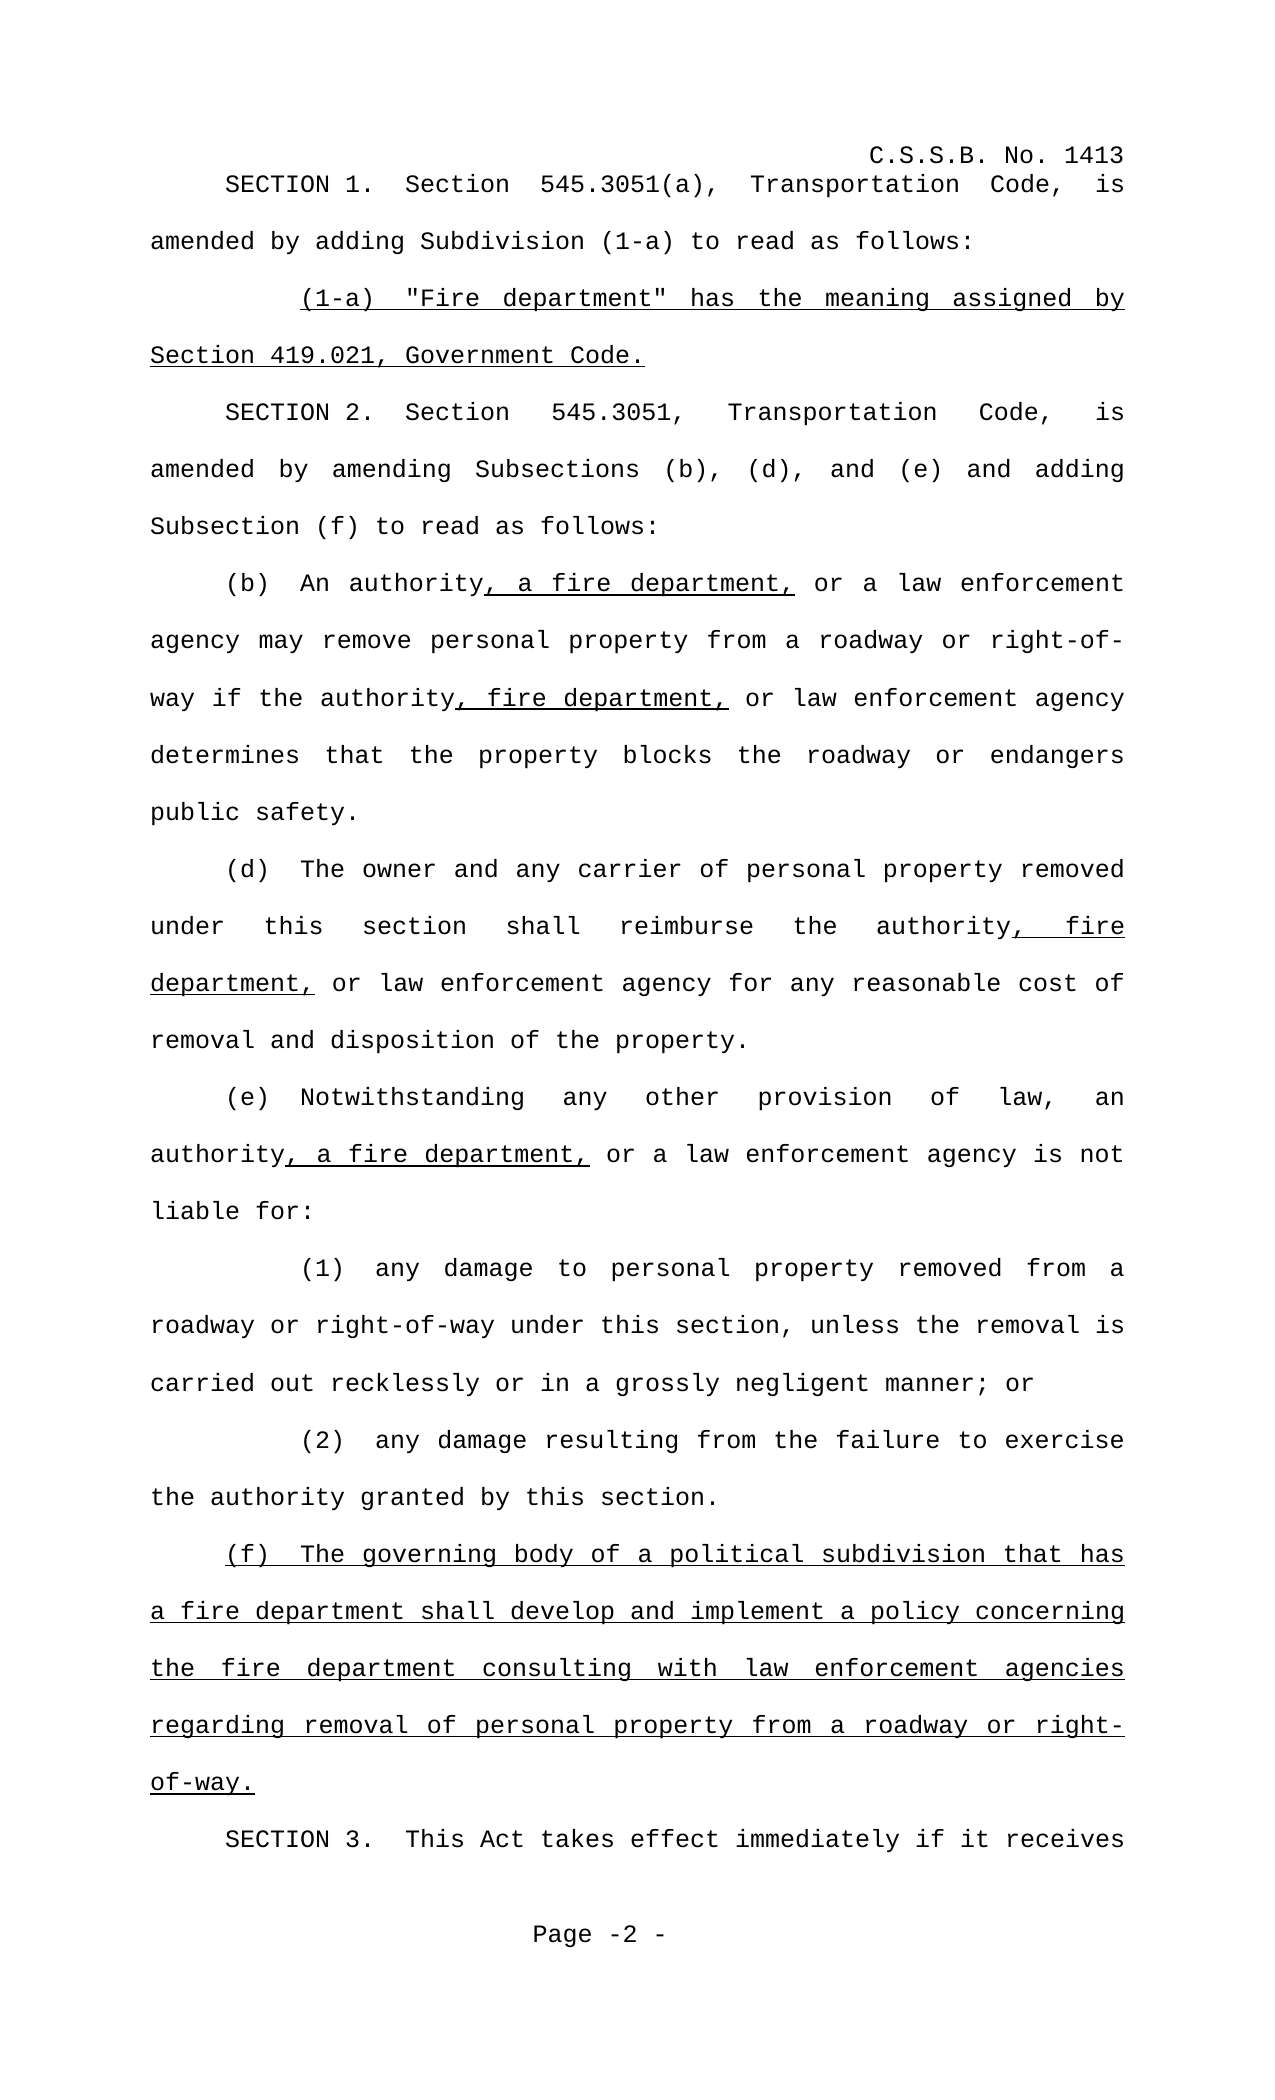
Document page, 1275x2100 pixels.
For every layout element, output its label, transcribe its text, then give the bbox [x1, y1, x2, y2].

text (d) The owner and any carrier of personal property removed under this section shall reimburse the authority, fire department, or law enforcement agency for any reasonable cost of removal and disposition of the property. [150, 856, 1125, 1056]
text SECTION 2. Section 545.3051, Transportation Code, is amended by amending Subsections (b), (d), and (e) and adding Subsection (f) to read as follows: [150, 399, 1125, 542]
text SECTION 1. Section 545.3051(a), Transportation Code, is amended by adding Subdivision (1-a) to read as follows: [150, 171, 1125, 257]
text (f) The governing body of a political subdivision that has a fire department shall develop and implement a policy concerning the fire department consulting with law enforcement agencies regarding removal of personal property from a roadway or right-of-way. [150, 1680, 1125, 1736]
text (1-a) "Fire department" has the meaning assigned by Section 419.021, Government Code. [150, 285, 1125, 371]
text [150, 1827, 1125, 1855]
text (f) The governing body of a political subdivision that has a fire department shall develop and implement a policy concerning the fire department consulting with law enforcement agencies regarding removal of personal property from a roadway or right-of-way. [150, 1737, 1125, 1798]
text (2) any damage resulting from the failure to exercise the authority granted by this section. [150, 1427, 1125, 1513]
text (f) The governing body of a political subdivision that has a fire department shall develop and implement a policy concerning the fire department consulting with law enforcement agencies regarding removal of personal property from a roadway or right-of-way. [150, 1623, 1125, 1679]
text (f) The governing body of a political subdivision that has a fire department shall develop and implement a policy concerning the fire department consulting with law enforcement agencies regarding removal of personal property from a roadway or right-of-way. [150, 1541, 1125, 1622]
text (b) An authority, a fire department, or a law enforcement agency may remove personal property from a roadway or right-of-way if the authority, fire department, or law enforcement agency determines that the property blocks the roadway or endangers public safety. [150, 571, 1125, 828]
text (1) any damage to personal property removed from a roadway or right-of-way under this section, unless the removal is carried out recklessly or in a grossly negligent manner; or [150, 1256, 1125, 1398]
text (e) Notwithstanding any other provision of law, an authority, a fire department, or a law enforcement agency is not liable for: [150, 1084, 1125, 1227]
